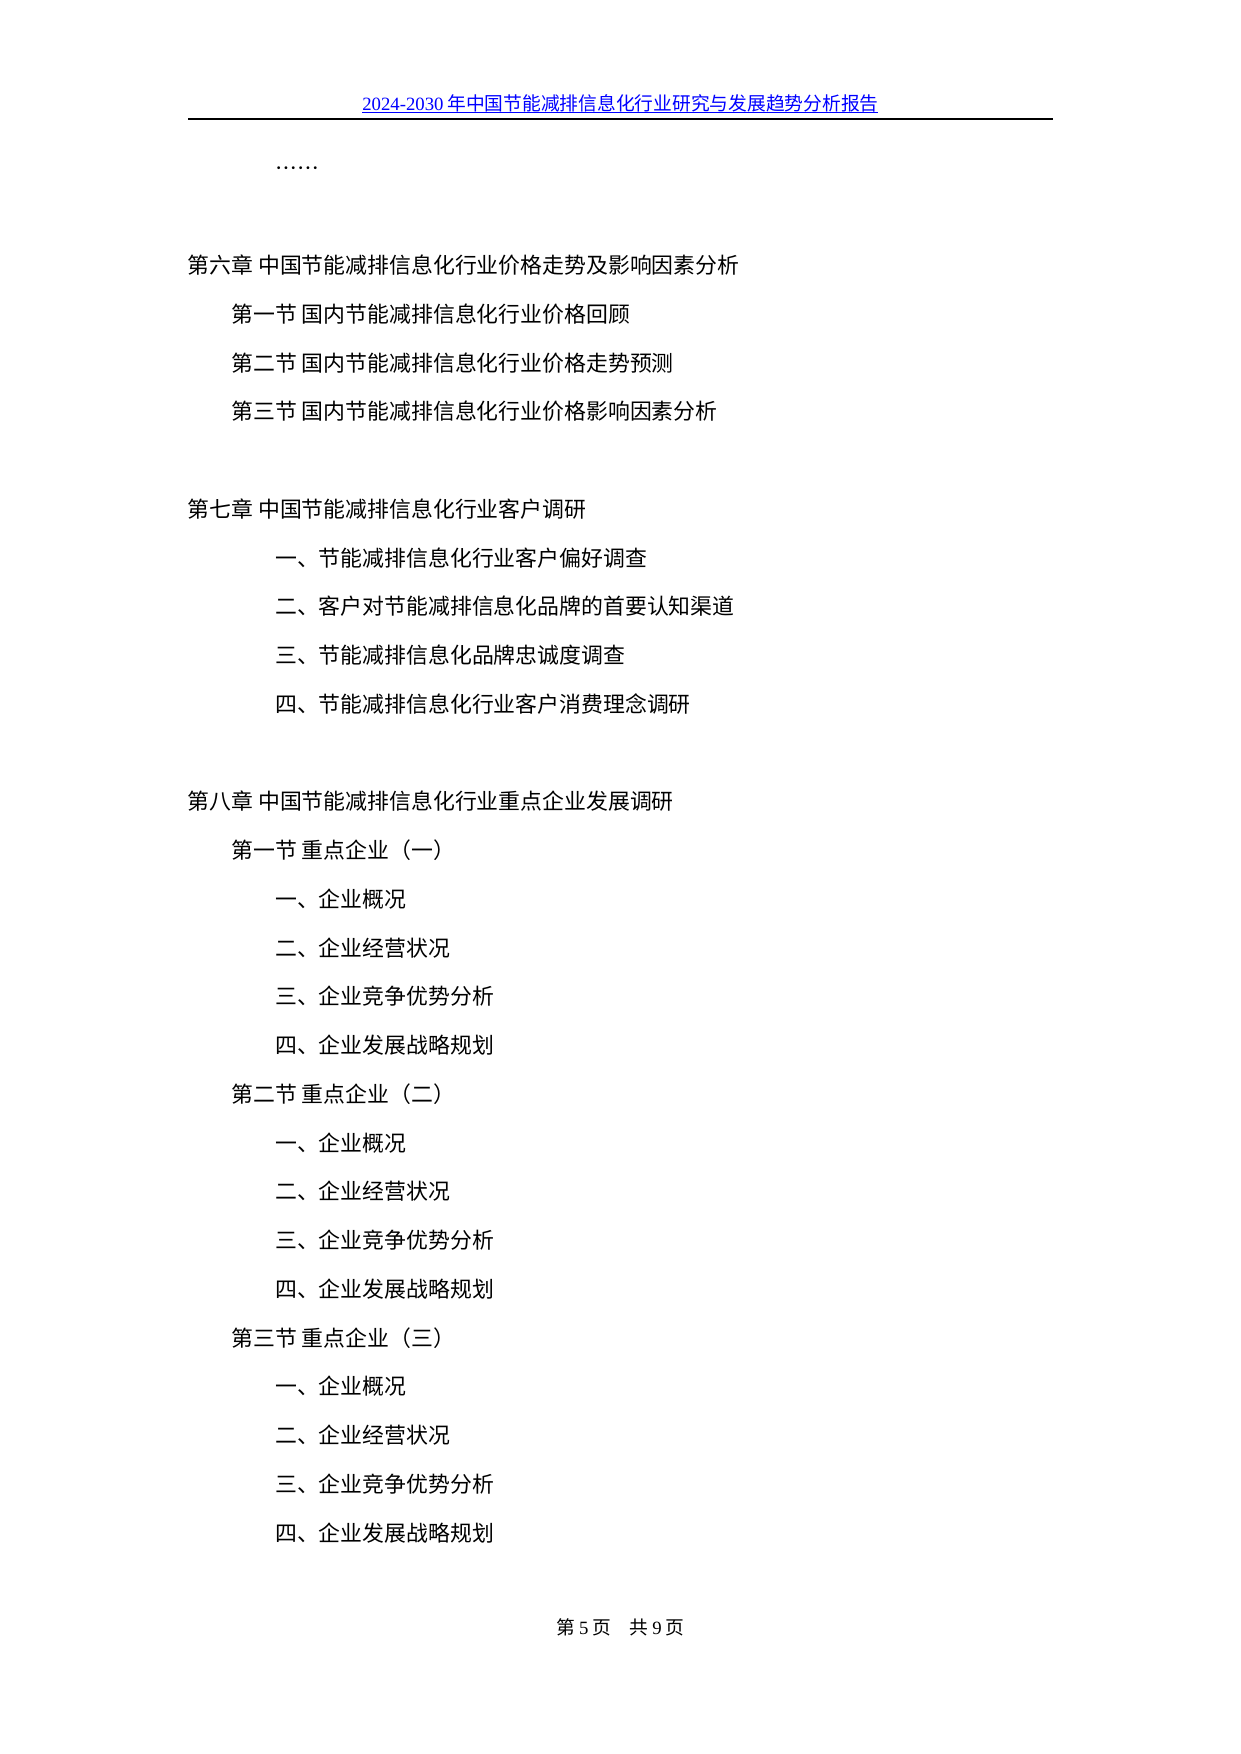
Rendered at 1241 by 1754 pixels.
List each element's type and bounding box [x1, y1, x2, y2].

text [187, 150, 1053, 1548]
